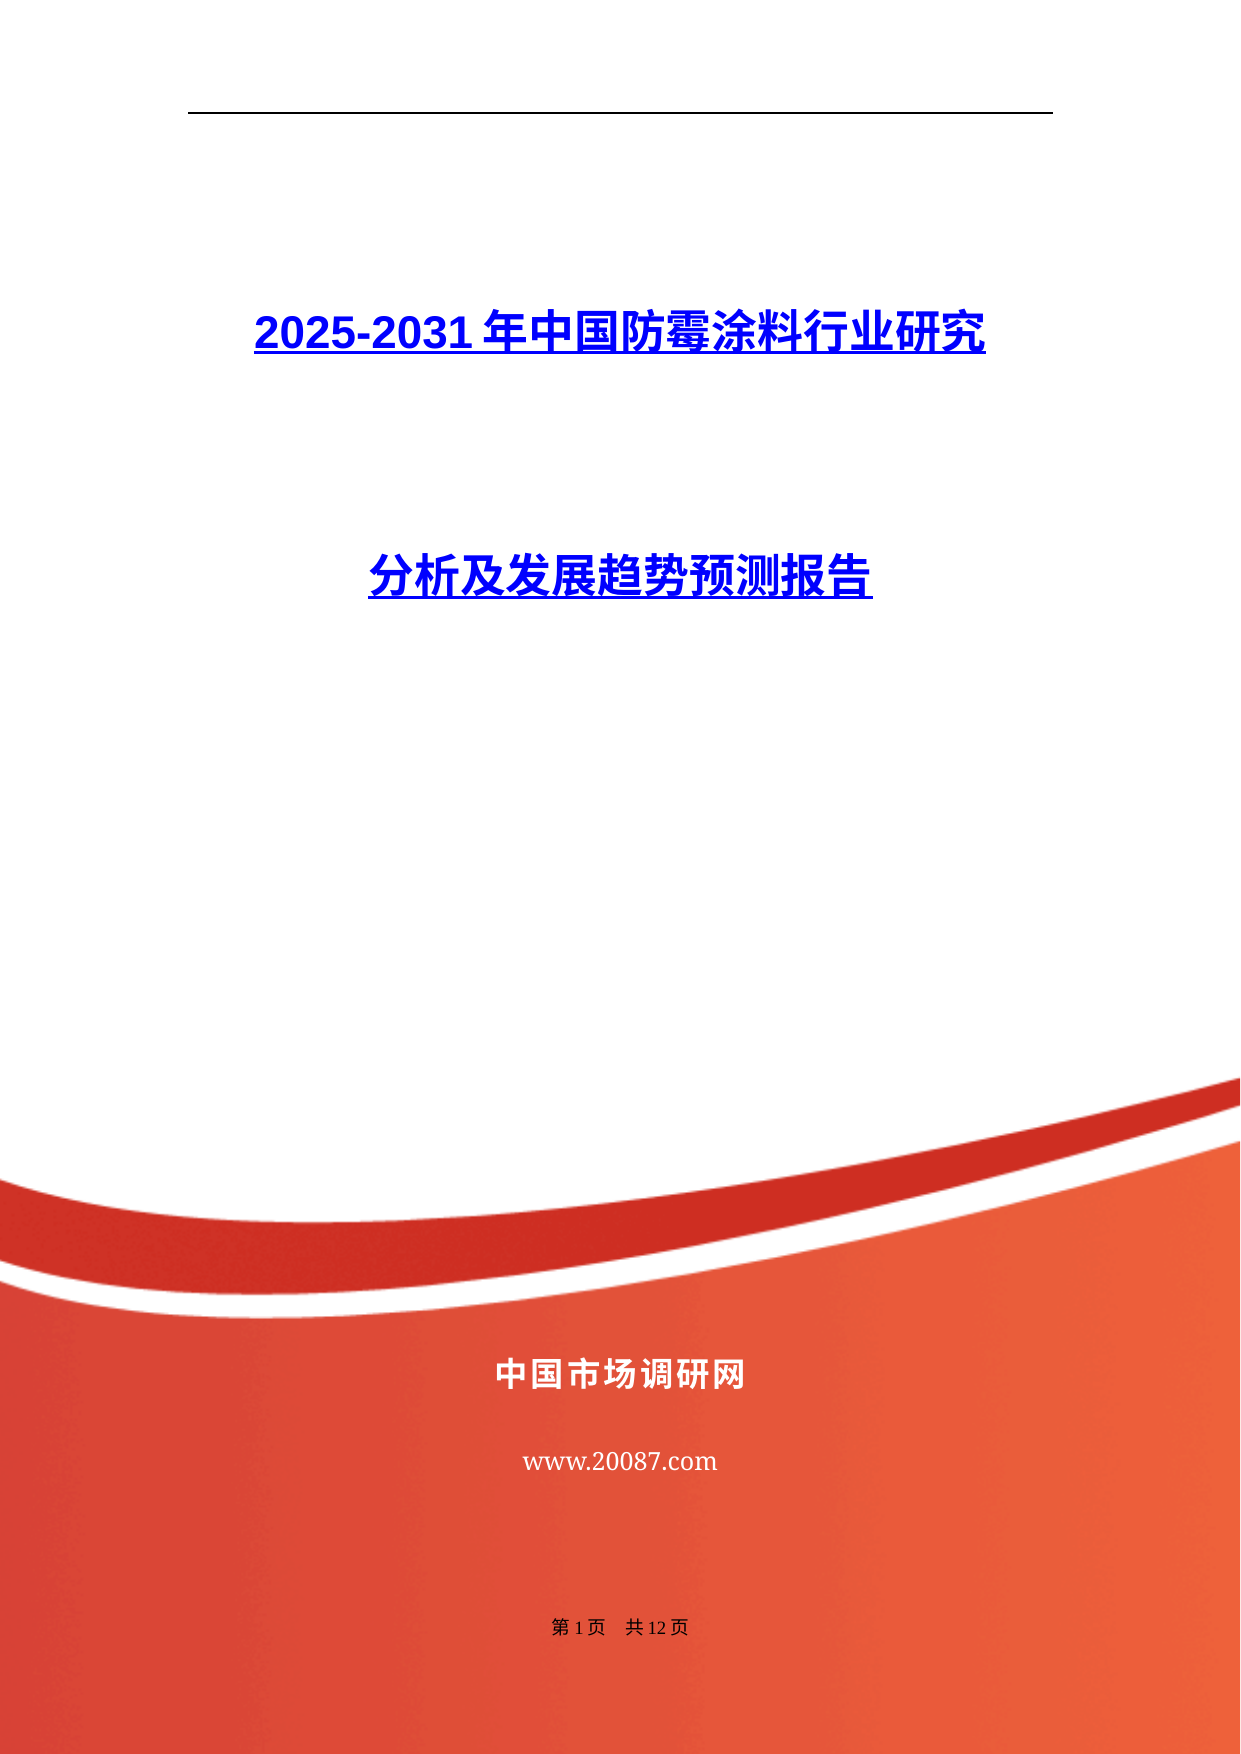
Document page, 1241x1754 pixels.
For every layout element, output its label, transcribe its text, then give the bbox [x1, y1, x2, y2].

table_header 2025-2031年中国防霉涂料行业研究分析及发展趋势预测报告 [188, 207, 1053, 773]
text www.20087.com [187, 1428, 1053, 1493]
picture [0, 1006, 1241, 1754]
subtitle 中国市场调研网 [187, 1339, 1053, 1404]
